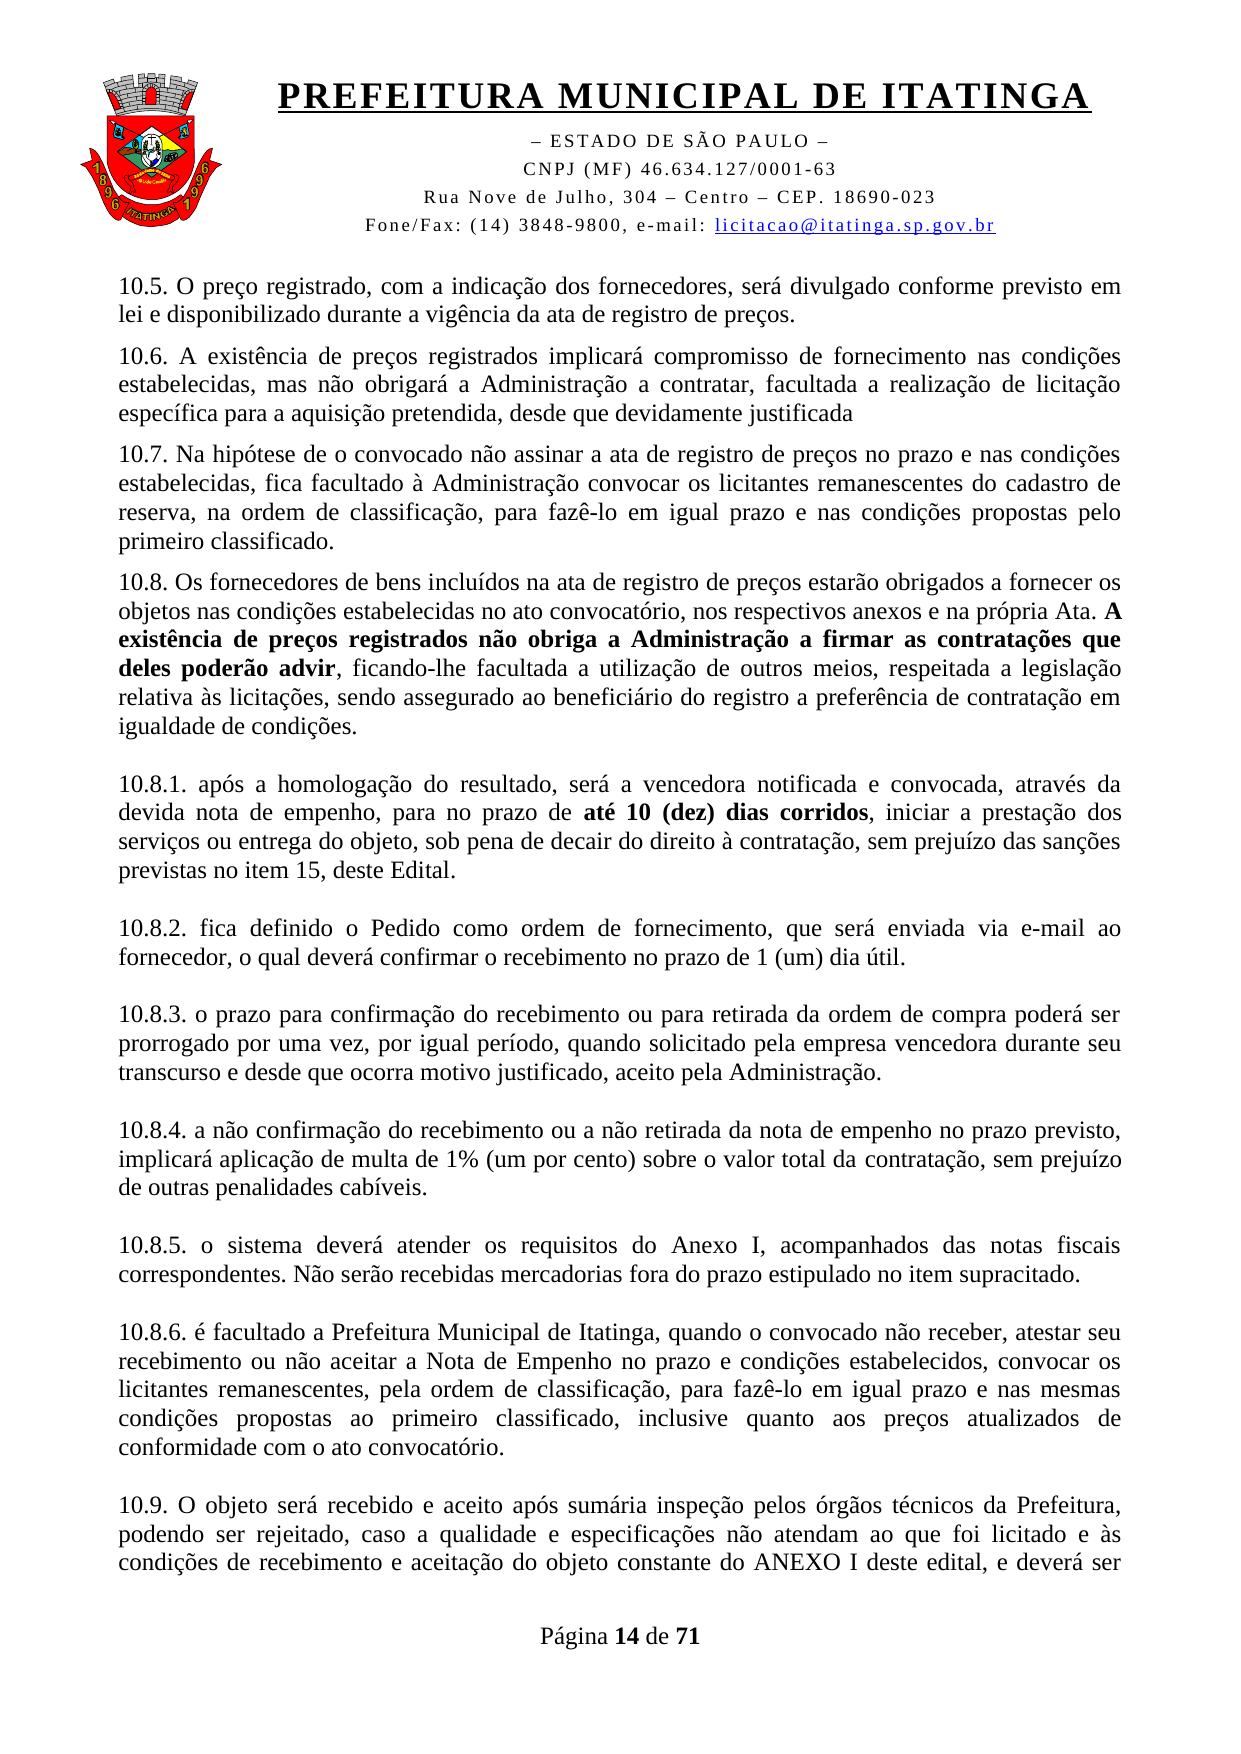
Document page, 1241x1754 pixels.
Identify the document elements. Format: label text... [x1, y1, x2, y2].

text 10.8.1. após a homologação do resultado, será a vencedora notificada e convocada, através da devida nota de empenho, para no prazo de até 10 (dez) dias corridos, iniciar a prestação dos serviços ou entrega do objeto, sob pena de decair do direito à contratação, sem prejuízo das sanções previstas no item 15, deste Edital. [118, 769, 1122, 884]
text 10.8.4. a não confirmação do recebimento ou a não retirada da nota de empenho no prazo previsto, implicará aplicação de multa de 1% (um por cento) sobre o valor total da contratação, sem prejuízo de outras penalidades cabíveis. [118, 1115, 1122, 1201]
text 10.8.3. o prazo para confirmação do recebimento ou para retirada da ordem de compra poderá ser prorrogado por uma vez, por igual período, quando solicitado pela empresa vencedora durante seu transcurso e desde que ocorra motivo justificado, aceito pela Administração. [118, 999, 1122, 1086]
list 10.5. O preço registrado, com a indicação dos fornecedores, será divulgado conforme previsto em lei e disponibilizado durante a vigência da ata de registro de preços. [118, 271, 1122, 328]
text 10.8.2. fica definido o Pedido como ordem de fornecimento, que será enviada via e-mail ao fornecedor, o qual deverá confirmar o recebimento no prazo de 1 (um) dia útil. [118, 913, 1122, 970]
text 10.8.6. é facultado a Prefeitura Municipal de Itatinga, quando o convocado não receber, atestar seu recebimento ou não aceitar a Nota de Empenho no prazo e condições estabelecidos, convocar os licitantes remanescentes, pela ordem de classificação, para fazê-lo em igual prazo e nas mesmas condições propostas ao primeiro classificado, inclusive quanto aos preços atualizados de conformidade com o ato convocatório. [118, 1317, 1122, 1461]
text 10.8.5. o sistema deverá atender os requisitos do Anexo I, acompanhados das notas fiscais correspondentes. Não serão recebidas mercadorias fora do prazo estipulado no item supracitado. [118, 1230, 1122, 1288]
list 10.6. A existência de preços registrados implicará compromisso de fornecimento nas condições estabelecidas, mas não obrigará a Administração a contratar, facultada a realização de licitação específica para a aquisição pretendida, desde que devidamente justificada [118, 341, 1122, 427]
list 10.7. Na hipótese de o convocado não assinar a ata de registro de preços no prazo e nas condições estabelecidas, fica facultado à Administração convocar os licitantes remanescentes do cadastro de reserva, na ordem de classificação, para fazê-lo em igual prazo e nas condições propostas pelo primeiro classificado. [118, 439, 1122, 554]
list 10.8. Os fornecedores de bens incluídos na ata de registro de preços estarão obrigados a fornecer os objetos nas condições estabelecidas no ato convocatório, nos respectivos anexos e na própria Ata. A existência de preços registrados não obriga a Administração a firmar as contratações que deles poderão advir, ficando-lhe facultada a utilização de outros meios, respeitada a legislação relativa às licitações, sendo assegurado ao beneficiário do registro a preferência de contratação em igualdade de condições. [118, 567, 1122, 739]
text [118, 1490, 1122, 1576]
